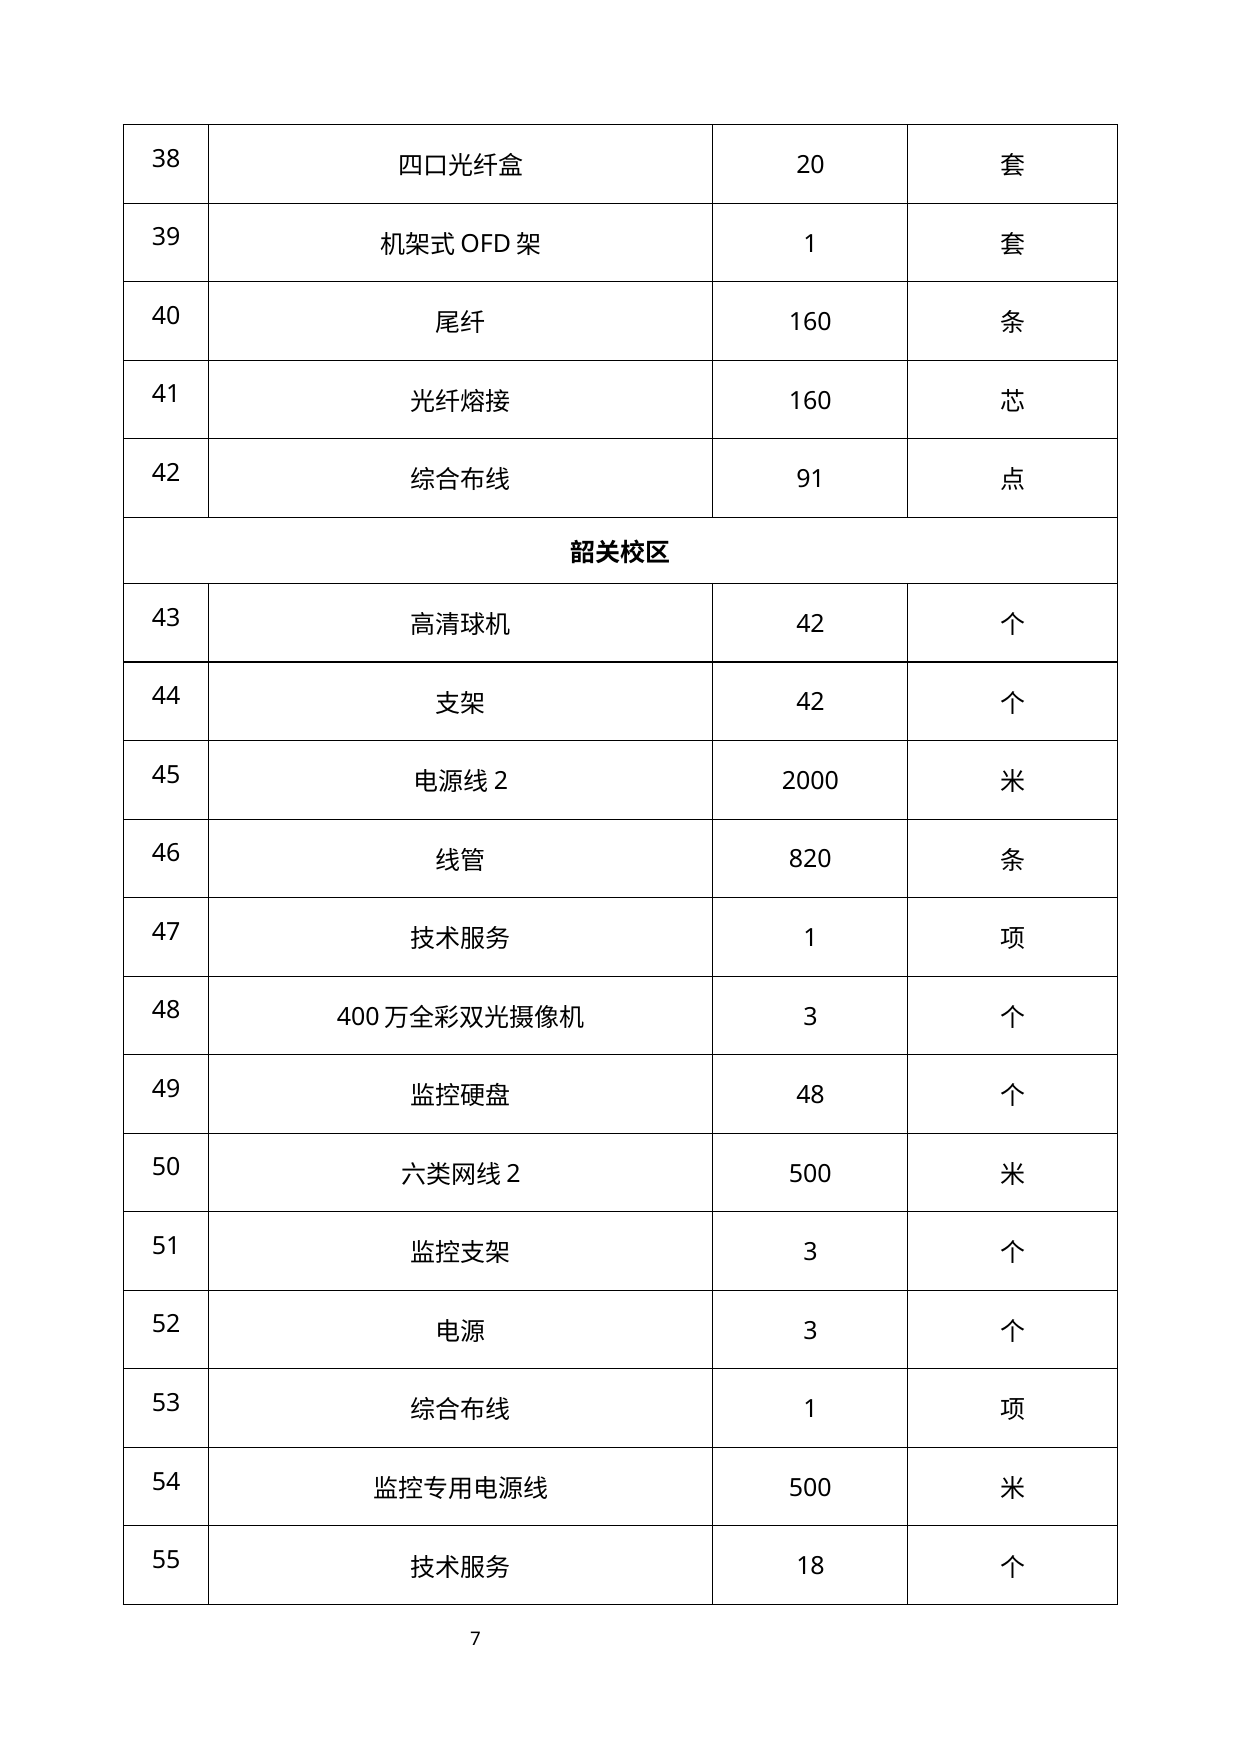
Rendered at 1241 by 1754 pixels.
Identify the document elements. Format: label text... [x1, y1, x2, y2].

table_cell 监控专用电源线 [209, 1448, 712, 1525]
table_cell 监控硬盘 [209, 1055, 712, 1133]
table_cell 3 [713, 977, 907, 1054]
table_cell 20 [713, 125, 907, 203]
table_cell 1 [713, 1369, 907, 1447]
table_cell 电源线2 [209, 741, 712, 818]
table_cell 1 [713, 204, 907, 281]
table_cell 个 [908, 584, 1117, 661]
table_cell 42 [713, 663, 907, 740]
table_cell 技术服务 [209, 1526, 712, 1604]
table_cell 技术服务 [209, 898, 712, 976]
table_cell 500 [713, 1448, 907, 1525]
table_cell 160 [713, 282, 907, 360]
table_cell 46 [124, 820, 208, 897]
table_cell 48 [713, 1055, 907, 1133]
table_cell 四口光纤盒 [209, 125, 712, 203]
table_cell 42 [124, 439, 208, 517]
table_cell 18 [713, 1526, 907, 1604]
table_cell 高清球机 [209, 584, 712, 661]
table_cell 38 [124, 125, 208, 203]
table_cell 米 [908, 1448, 1117, 1525]
table_cell 1 [713, 898, 907, 976]
table_cell 91 [713, 439, 907, 517]
table_cell 3 [713, 1291, 907, 1368]
table_cell 41 [124, 361, 208, 438]
table_cell 尾纤 [209, 282, 712, 360]
table_cell 47 [124, 898, 208, 976]
table_cell 个 [908, 977, 1117, 1054]
table_cell 条 [908, 282, 1117, 360]
table_cell 项 [908, 898, 1117, 976]
table_cell 综合布线 [209, 1369, 712, 1447]
table_cell 54 [124, 1448, 208, 1525]
table_cell 米 [908, 1134, 1117, 1211]
table_cell 45 [124, 741, 208, 818]
table_cell 个 [908, 1526, 1117, 1604]
table_cell 个 [908, 663, 1117, 740]
table_cell 49 [124, 1055, 208, 1133]
table_cell 39 [124, 204, 208, 281]
table_cell 42 [713, 584, 907, 661]
table_cell 52 [124, 1291, 208, 1368]
table_cell 个 [908, 1291, 1117, 1368]
table_cell 套 [908, 125, 1117, 203]
table_cell 米 [908, 741, 1117, 818]
table_cell 套 [908, 204, 1117, 281]
table_cell 项 [908, 1369, 1117, 1447]
table_cell 50 [124, 1134, 208, 1211]
table_cell 光纤熔接 [209, 361, 712, 438]
table_cell 43 [124, 584, 208, 661]
table_cell 53 [124, 1369, 208, 1447]
table_cell 500 [713, 1134, 907, 1211]
table_cell 2000 [713, 741, 907, 818]
table_cell 综合布线 [209, 439, 712, 517]
table_cell 机架式OFD架 [209, 204, 712, 281]
table_cell 点 [908, 439, 1117, 517]
table_cell 820 [713, 820, 907, 897]
table_cell 400万全彩双光摄像机 [209, 977, 712, 1054]
table_cell 51 [124, 1212, 208, 1290]
table_cell 监控支架 [209, 1212, 712, 1290]
table_cell 线管 [209, 820, 712, 897]
table_cell 个 [908, 1212, 1117, 1290]
table_cell 支架 [209, 663, 712, 740]
table_cell 48 [124, 977, 208, 1054]
table_cell 55 [124, 1526, 208, 1604]
table_cell 韶关校区 [124, 518, 1117, 583]
table_cell 44 [124, 663, 208, 740]
table_cell 160 [713, 361, 907, 438]
table_cell 40 [124, 282, 208, 360]
table_cell 个 [908, 1055, 1117, 1133]
table_cell 条 [908, 820, 1117, 897]
table_cell 六类网线2 [209, 1134, 712, 1211]
table_cell 3 [713, 1212, 907, 1290]
table_cell 芯 [908, 361, 1117, 438]
table_cell 电源 [209, 1291, 712, 1368]
